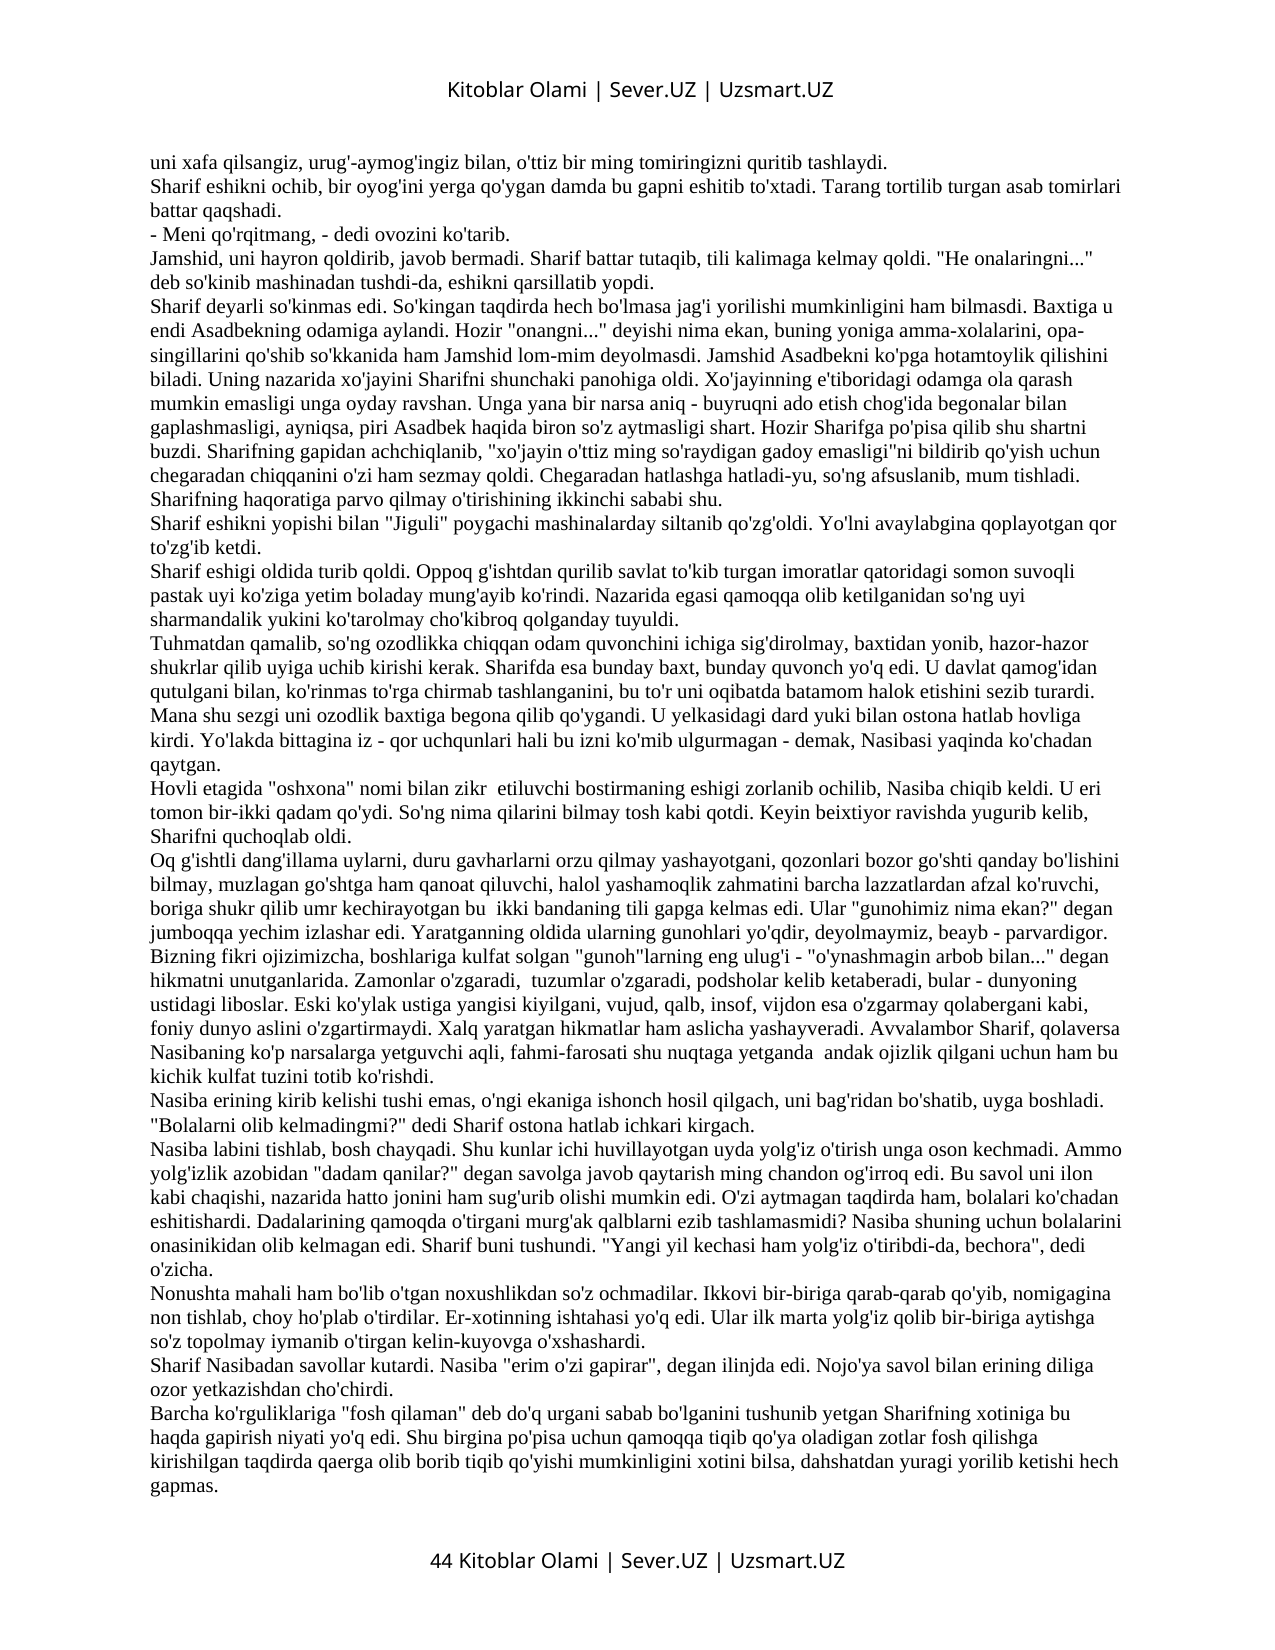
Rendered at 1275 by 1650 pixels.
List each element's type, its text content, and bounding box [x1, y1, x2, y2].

text Jamshid, uni hayron qoldirib, javob bermadi. Sharif battar tutaqib, tili kalimaga kelmay qoldi. "He onalaringni..." deb so'kinib mashinadan tushdi-da, eshikni qarsillatib yopdi. [150, 246, 1125, 294]
text - Meni qo'rqitmang, - dedi ovozini ko'tarib. [150, 222, 1125, 246]
text Sharif deyarli so'kinmas edi. So'kingan taqdirda hech bo'lmasa jag'i yorilishi mumkinligini ham bilmasdi. Baxtiga u endi Asadbekning odamiga aylandi. Hozir "onangni..." deyishi nima ekan, buning yoniga amma-xolalarini, opa-singillarini qo'shib so'kkanida ham Jamshid lom-mim deyolmasdi. Jamshid Asadbekni ko'pga hotamtoylik qilishini biladi. Uning nazarida xo'jayini Sharifni shunchaki panohiga oldi. Xo'jayinning e'tiboridagi odamga ola qarash mumkin emasligi unga oyday ravshan. Unga yana bir narsa aniq - buyruqni ado etish chog'ida begonalar bilan gaplashmasligi, ayniqsa, piri Asadbek haqida biron so'z aytmasligi shart. Hozir Sharifga po'pisa qilib shu shartni buzdi. Sharifning gapidan achchiqlanib, "xo'jayin o'ttiz ming so'raydigan gadoy emasligi"ni bildirib qo'yish uchun chegaradan chiqqanini o'zi ham sezmay qoldi. Chegaradan hatlashga hatladi-yu, so'ng afsuslanib, mum tishladi. Sharifning haqoratiga parvo qilmay o'tirishining ikkinchi sababi shu. [150, 294, 1125, 511]
text Sharif eshikni yopishi bilan "Jiguli" poygachi mashinalarday siltanib qo'zg'oldi. Yo'lni avaylabgina qoplayotgan qor to'zg'ib ketdi. [150, 511, 1125, 559]
text Hovli etagida "oshxona" nomi bilan zikr etiluvchi bostirmaning eshigi zorlanib ochilib, Nasiba chiqib keldi. U eri tomon bir-ikki qadam qo'ydi. So'ng nima qilarini bilmay tosh kabi qotdi. Keyin beixtiyor ravishda yugurib kelib, Sharifni quchoqlab oldi. [150, 776, 1125, 848]
text Nasiba labini tishlab, bosh chayqadi. Shu kunlar ichi huvillayotgan uyda yolg'iz o'tirish unga oson kechmadi. Ammo yolg'izlik azobidan "dadam qanilar?" degan savolga javob qaytarish ming chandon og'irroq edi. Bu savol uni ilon kabi chaqishi, nazarida hatto jonini ham sug'urib olishi mumkin edi. O'zi aytmagan taqdirda ham, bolalari ko'chadan eshitishardi. Dadalarining qamoqda o'tirgani murg'ak qalblarni ezib tashlamasmidi? Nasiba shuning uchun bolalarini onasinikidan olib kelmagan edi. Sharif buni tushundi. "Yangi yil kechasi ham yolg'iz o'tiribdi-da, bechora", dedi o'zicha. [150, 1137, 1125, 1281]
text Sharif eshigi oldida turib qoldi. Oppoq g'ishtdan qurilib savlat to'kib turgan imoratlar qatoridagi somon suvoqli pastak uyi ko'ziga yetim boladay mung'ayib ko'rindi. Nazarida egasi qamoqqa olib ketilganidan so'ng uyi sharmandalik yukini ko'tarolmay cho'kibroq qolganday tuyuldi. [150, 559, 1125, 631]
text Barcha ko'rguliklariga "fosh qilaman" deb do'q urgani sabab bo'lganini tushunib yetgan Sharifning xotiniga bu haqda gapirish niyati yo'q edi. Shu birgina po'pisa uchun qamoqqa tiqib qo'ya oladigan zotlar fosh qilishga kirishilgan taqdirda qaerga olib borib tiqib qo'yishi mumkinligini xotini bilsa, dahshatdan yuragi yorilib ketishi hech gapmas. [150, 1401, 1125, 1497]
text Nonushta mahali ham bo'lib o'tgan noxushlikdan so'z ochmadilar. Ikkovi bir-biriga qarab-qarab qo'yib, nomigagina non tishlab, choy ho'plab o'tirdilar. Er-xotinning ishtahasi yo'q edi. Ular ilk marta yolg'iz qolib bir-biriga aytishga so'z topolmay iymanib o'tirgan kelin-kuyovga o'xshashardi. [150, 1281, 1125, 1353]
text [150, 150, 1125, 174]
text Sharif eshikni ochib, bir oyog'ini yerga qo'ygan damda bu gapni eshitib to'xtadi. Tarang tortilib turgan asab tomirlari battar qaqshadi. [150, 174, 1125, 222]
text Tuhmatdan qamalib, so'ng ozodlikka chiqqan odam quvonchini ichiga sig'dirolmay, baxtidan yonib, hazor-hazor shukrlar qilib uyiga uchib kirishi kerak. Sharifda esa bunday baxt, bunday quvonch yo'q edi. U davlat qamog'idan qutulgani bilan, ko'rinmas to'rga chirmab tashlanganini, bu to'r uni oqibatda batamom halok etishini sezib turardi. Mana shu sezgi uni ozodlik baxtiga begona qilib qo'ygandi. U yelkasidagi dard yuki bilan ostona hatlab hovliga kirdi. Yo'lakda bittagina iz - qor uchqunlari hali bu izni ko'mib ulgurmagan - demak, Nasibasi yaqinda ko'chadan qaytgan. [150, 631, 1125, 776]
text Oq g'ishtli dang'illama uylarni, duru gavharlarni orzu qilmay yashayotgani, qozonlari bozor go'shti qanday bo'lishini bilmay, muzlagan go'shtga ham qanoat qiluvchi, halol yashamoqlik zahmatini barcha lazzatlardan afzal ko'ruvchi, boriga shukr qilib umr kechirayotgan bu ikki bandaning tili gapga kelmas edi. Ular "gunohimiz nima ekan?" degan jumboqqa yechim izlashar edi. Yaratganning oldida ularning gunohlari yo'qdir, deyolmaymiz, beayb - parvardigor. Bizning fikri ojizimizcha, boshlariga kulfat solgan "gunoh"larning eng ulug'i - "o'ynashmagin arbob bilan..." degan hikmatni unutganlarida. Zamonlar o'zgaradi, tuzumlar o'zgaradi, podsholar kelib ketaberadi, bular - dunyoning ustidagi liboslar. Eski ko'ylak ustiga yangisi kiyilgani, vujud, qalb, insof, vijdon esa o'zgarmay qolabergani kabi, foniy dunyo aslini o'zgartirmaydi. Xalq yaratgan hikmatlar ham aslicha yashayveradi. Avvalambor Sharif, qolaversa Nasibaning ko'p narsalarga yetguvchi aqli, fahmi-farosati shu nuqtaga yetganda andak ojizlik qilgani uchun ham bu kichik kulfat tuzini totib ko'rishdi. [150, 848, 1125, 1088]
text Sharif Nasibadan savollar kutardi. Nasiba "erim o'zi gapirar", degan ilinjda edi. Nojo'ya savol bilan erining diliga ozor yetkazishdan cho'chirdi. [150, 1353, 1125, 1401]
text Nasiba erining kirib kelishi tushi emas, o'ngi ekaniga ishonch hosil qilgach, uni bag'ridan bo'shatib, uyga boshladi. "Bolalarni olib kelmadingmi?" dedi Sharif ostona hatlab ichkari kirgach. [150, 1088, 1125, 1137]
